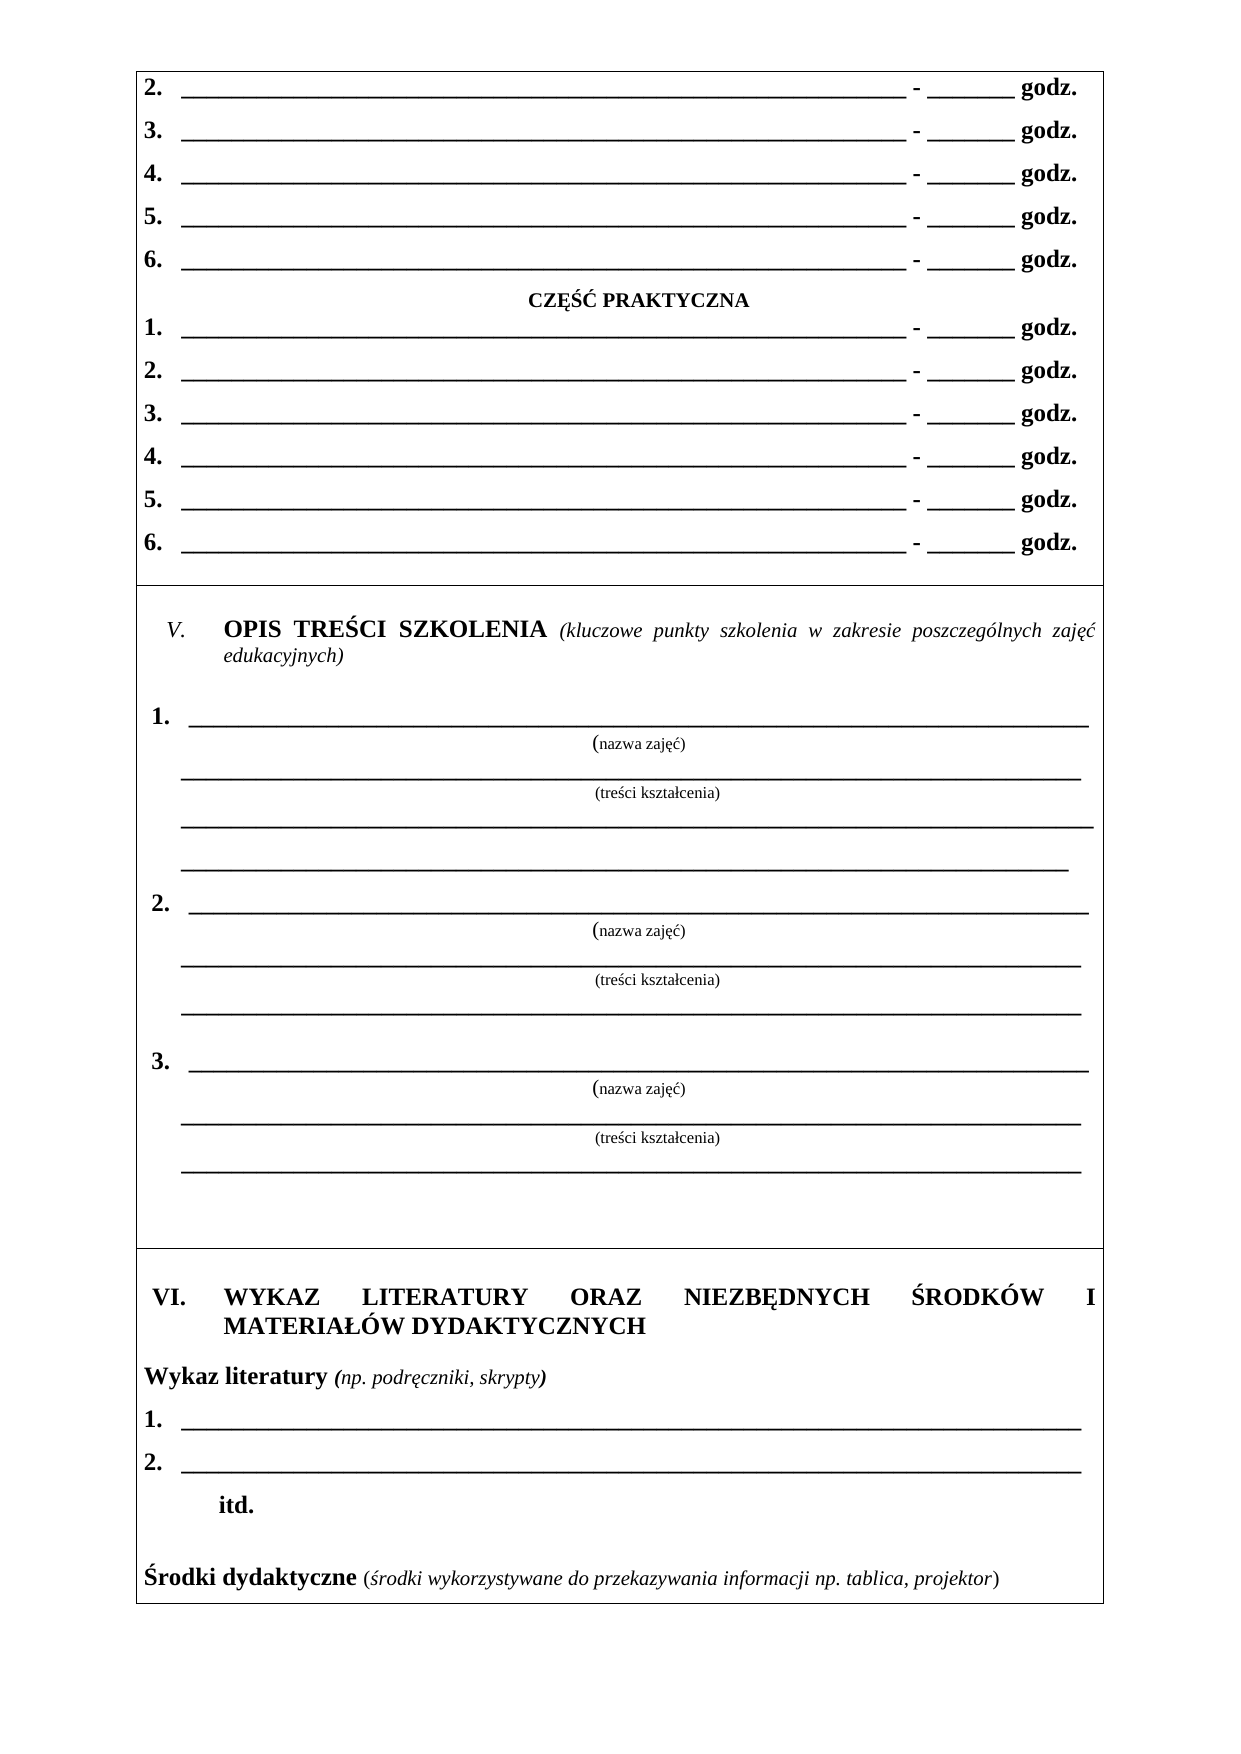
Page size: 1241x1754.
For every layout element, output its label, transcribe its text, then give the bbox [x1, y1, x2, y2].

table_cell OPIS TREŚCI SZKOLENIA (kluczowe punkty szkolenia w zakresie poszczególnych zajęć edukacyjnych) ________________________________________________________________________ (nazwa zajęć) ________________________________________________________________________ (treści kształcenia) ________________________________________________________________________________________________________________________________________________ ________________________________________________________________________ (nazwa zajęć) ________________________________________________________________________ (treści kształcenia) ________________________________________________________________________ ________________________________________________________________________ (nazwa zajęć) ________________________________________________________________________ (treści kształcenia) ________________________________________________________________________ [137, 586, 1103, 1247]
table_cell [137, 1249, 1103, 1603]
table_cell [137, 72, 1103, 585]
